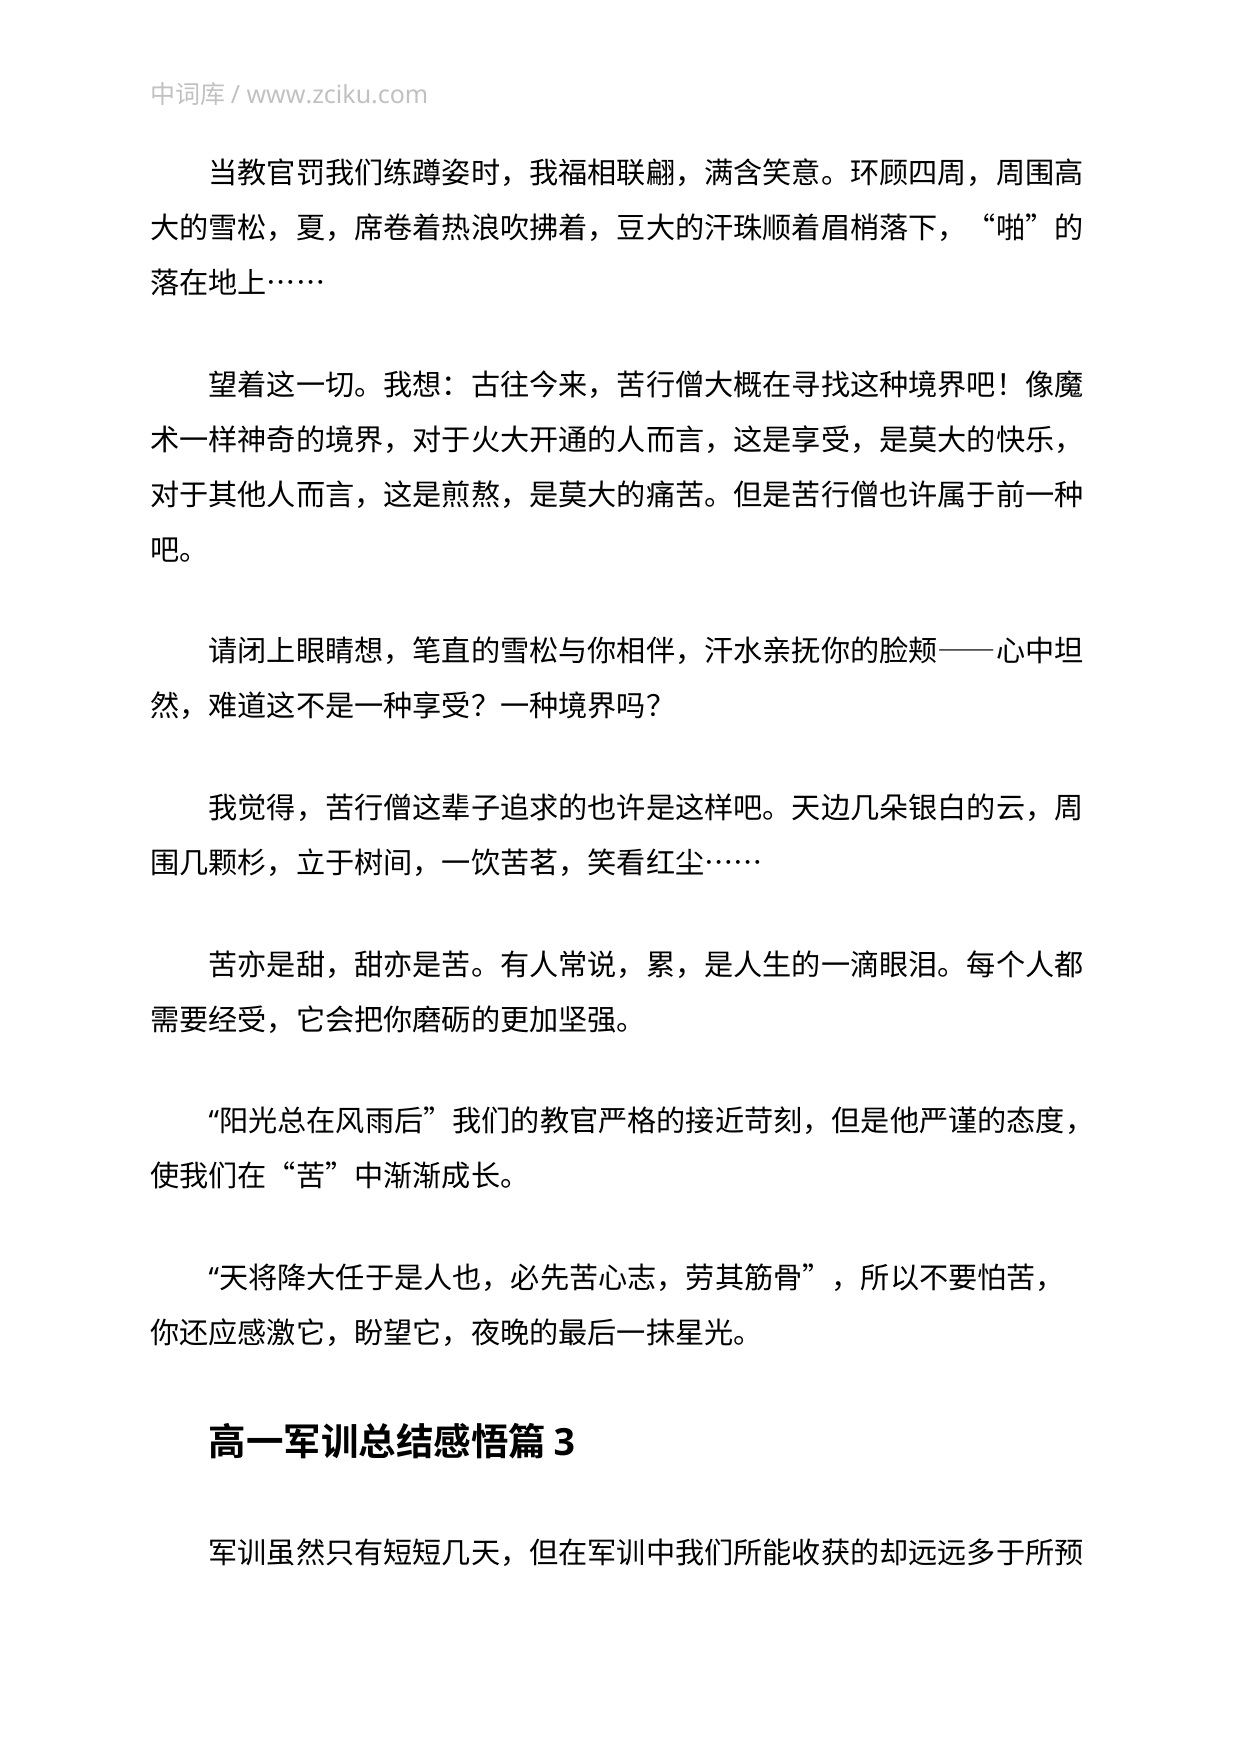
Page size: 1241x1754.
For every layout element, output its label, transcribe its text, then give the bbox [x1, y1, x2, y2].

text 当教官罚我们练蹲姿时，我福相联翩，满含笑意。环顾四周，周围高大的雪松，夏，席卷着热浪吹拂着，豆大的汗珠顺着眉梢落下，“啪”的落在地上…… [150, 150, 1090, 302]
text “阳光总在风雨后”我们的教官严格的接近苛刻，但是他严谨的态度，使我们在“苦”中渐渐成长。 [150, 1098, 1090, 1195]
text 苦亦是甜，甜亦是苦。有人常说，累，是人生的一滴眼泪。每个人都需要经受，它会把你磨砺的更加坚强。 [150, 941, 1090, 1038]
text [150, 1529, 1090, 1571]
text 请闭上眼睛想，笔直的雪松与你相伴，汗水亲抚你的脸颊——心中坦然，难道这不是一种享受？一种境界吗？ [150, 628, 1090, 725]
text 我觉得，苦行僧这辈子追求的也许是这样吧。天边几朵银白的云，周围几颗杉，立于树间，一饮苦茗，笑看红尘…… [150, 785, 1090, 882]
text 高一军训总结感悟篇3 [150, 1412, 1090, 1466]
text “天将降大任于是人也，必先苦心志，劳其筋骨”，所以不要怕苦，你还应感激它，盼望它，夜晚的最后一抹星光。 [150, 1255, 1090, 1352]
text 望着这一切。我想：古往今来，苦行僧大概在寻找这种境界吧！像魔术一样神奇的境界，对于火大开通的人而言，这是享受，是莫大的快乐，对于其他人而言，这是煎熬，是莫大的痛苦。但是苦行僧也许属于前一种吧。 [150, 362, 1090, 568]
